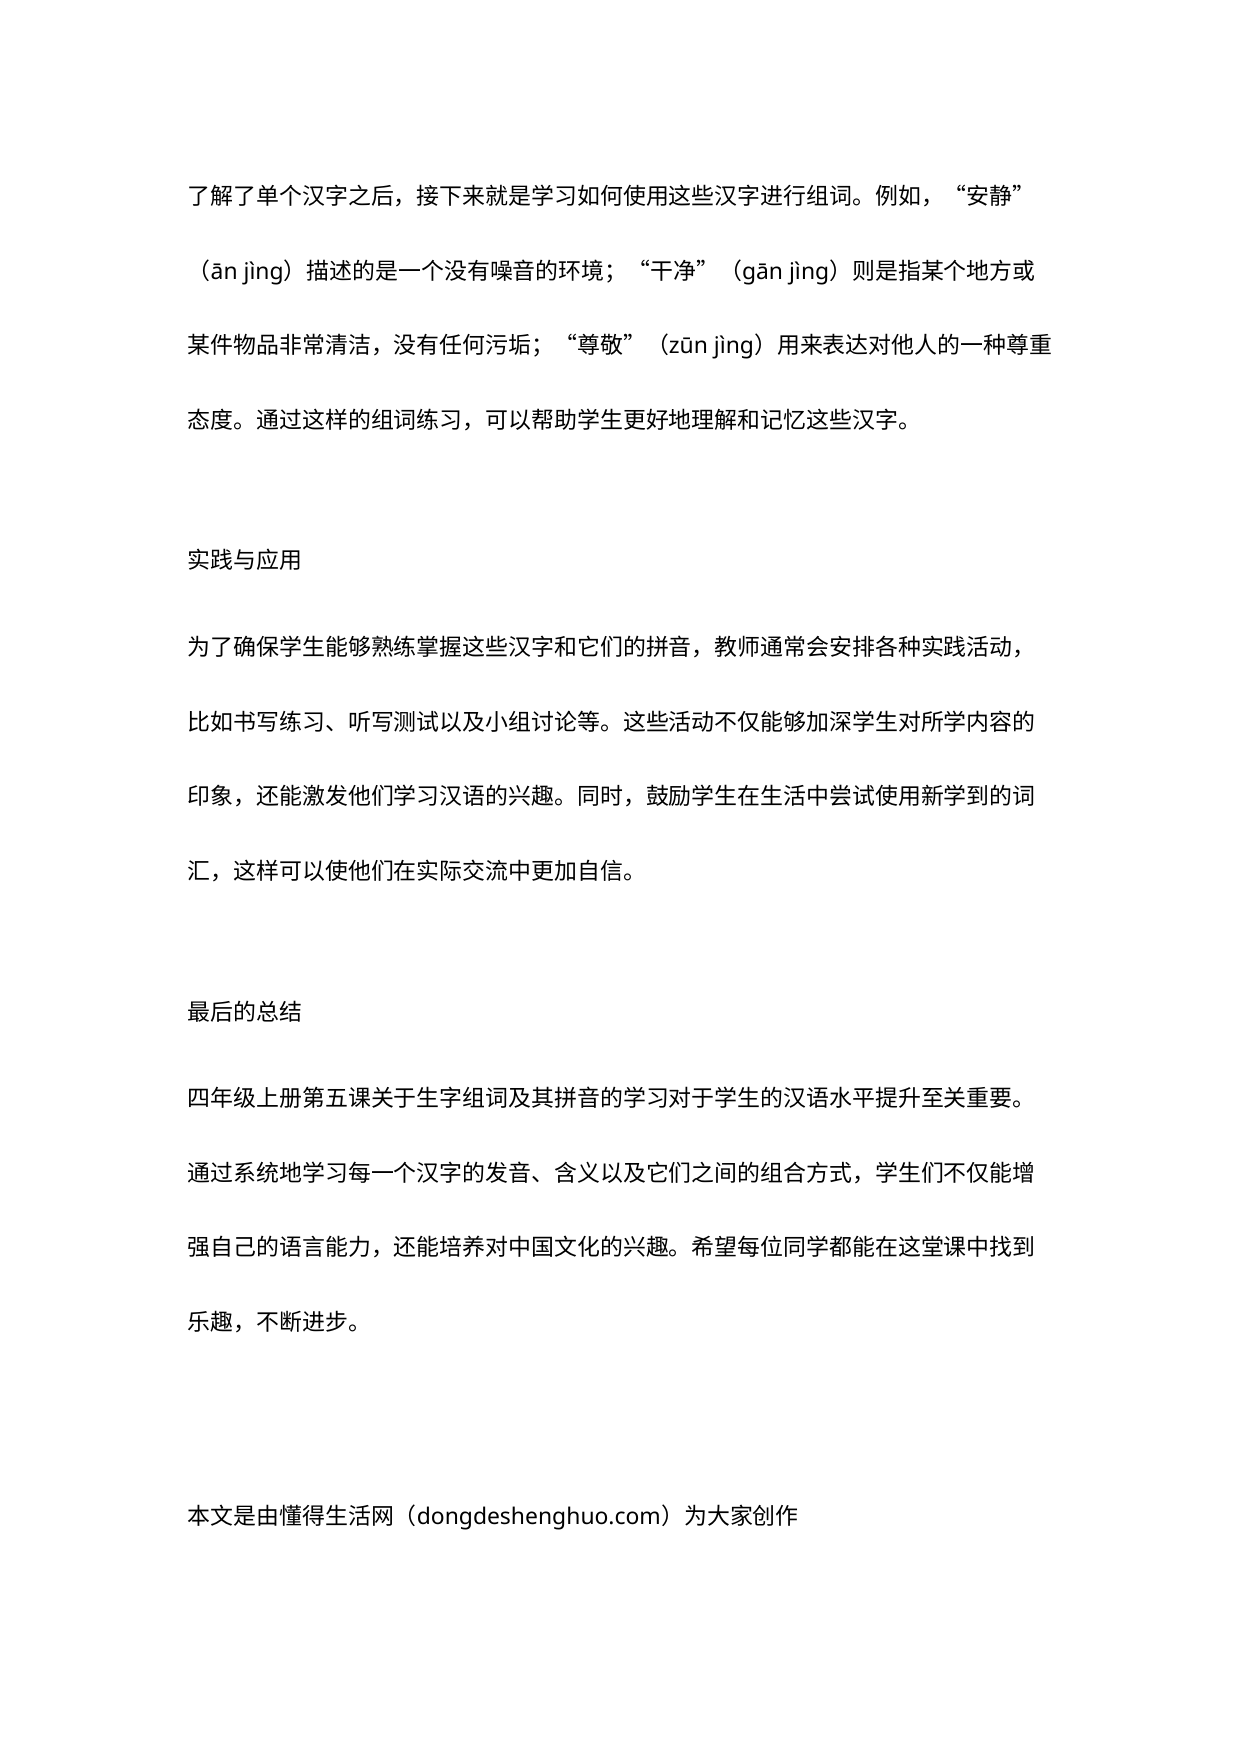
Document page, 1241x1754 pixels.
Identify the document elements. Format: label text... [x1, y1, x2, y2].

text 最后的总结 [187, 977, 1053, 1042]
text 为了确保学生能够熟练掌握这些汉字和它们的拼音，教师通常会安排各种实践活动，比如书写练习、听写测试以及小组讨论等。这些活动不仅能够加深学生对所学内容的印象，还能激发他们学习汉语的兴趣。同时，鼓励学生在生活中尝试使用新学到的词汇，这样可以使他们在实际交流中更加自信。 [187, 613, 1053, 902]
text 了解了单个汉字之后，接下来就是学习如何使用这些汉字进行组词。例如，“安静”（ān jìng）描述的是一个没有噪音的环境；“干净”（gān jìng）则是指某个地方或某件物品非常清洁，没有任何污垢；“尊敬”（zūn jìng）用来表达对他人的一种尊重态度。通过这样的组词练习，可以帮助学生更好地理解和记忆这些汉字。 [187, 162, 1053, 451]
text 四年级上册第五课关于生字组词及其拼音的学习对于学生的汉语水平提升至关重要。通过系统地学习每一个汉字的发音、含义以及它们之间的组合方式，学生们不仅能增强自己的语言能力，还能培养对中国文化的兴趣。希望每位同学都能在这堂课中找到乐趣，不断进步。 [187, 1064, 1053, 1353]
text 本文是由懂得生活网（dongdeshenghuo.com）为大家创作 [187, 1482, 1053, 1547]
text 实践与应用 [187, 526, 1053, 591]
